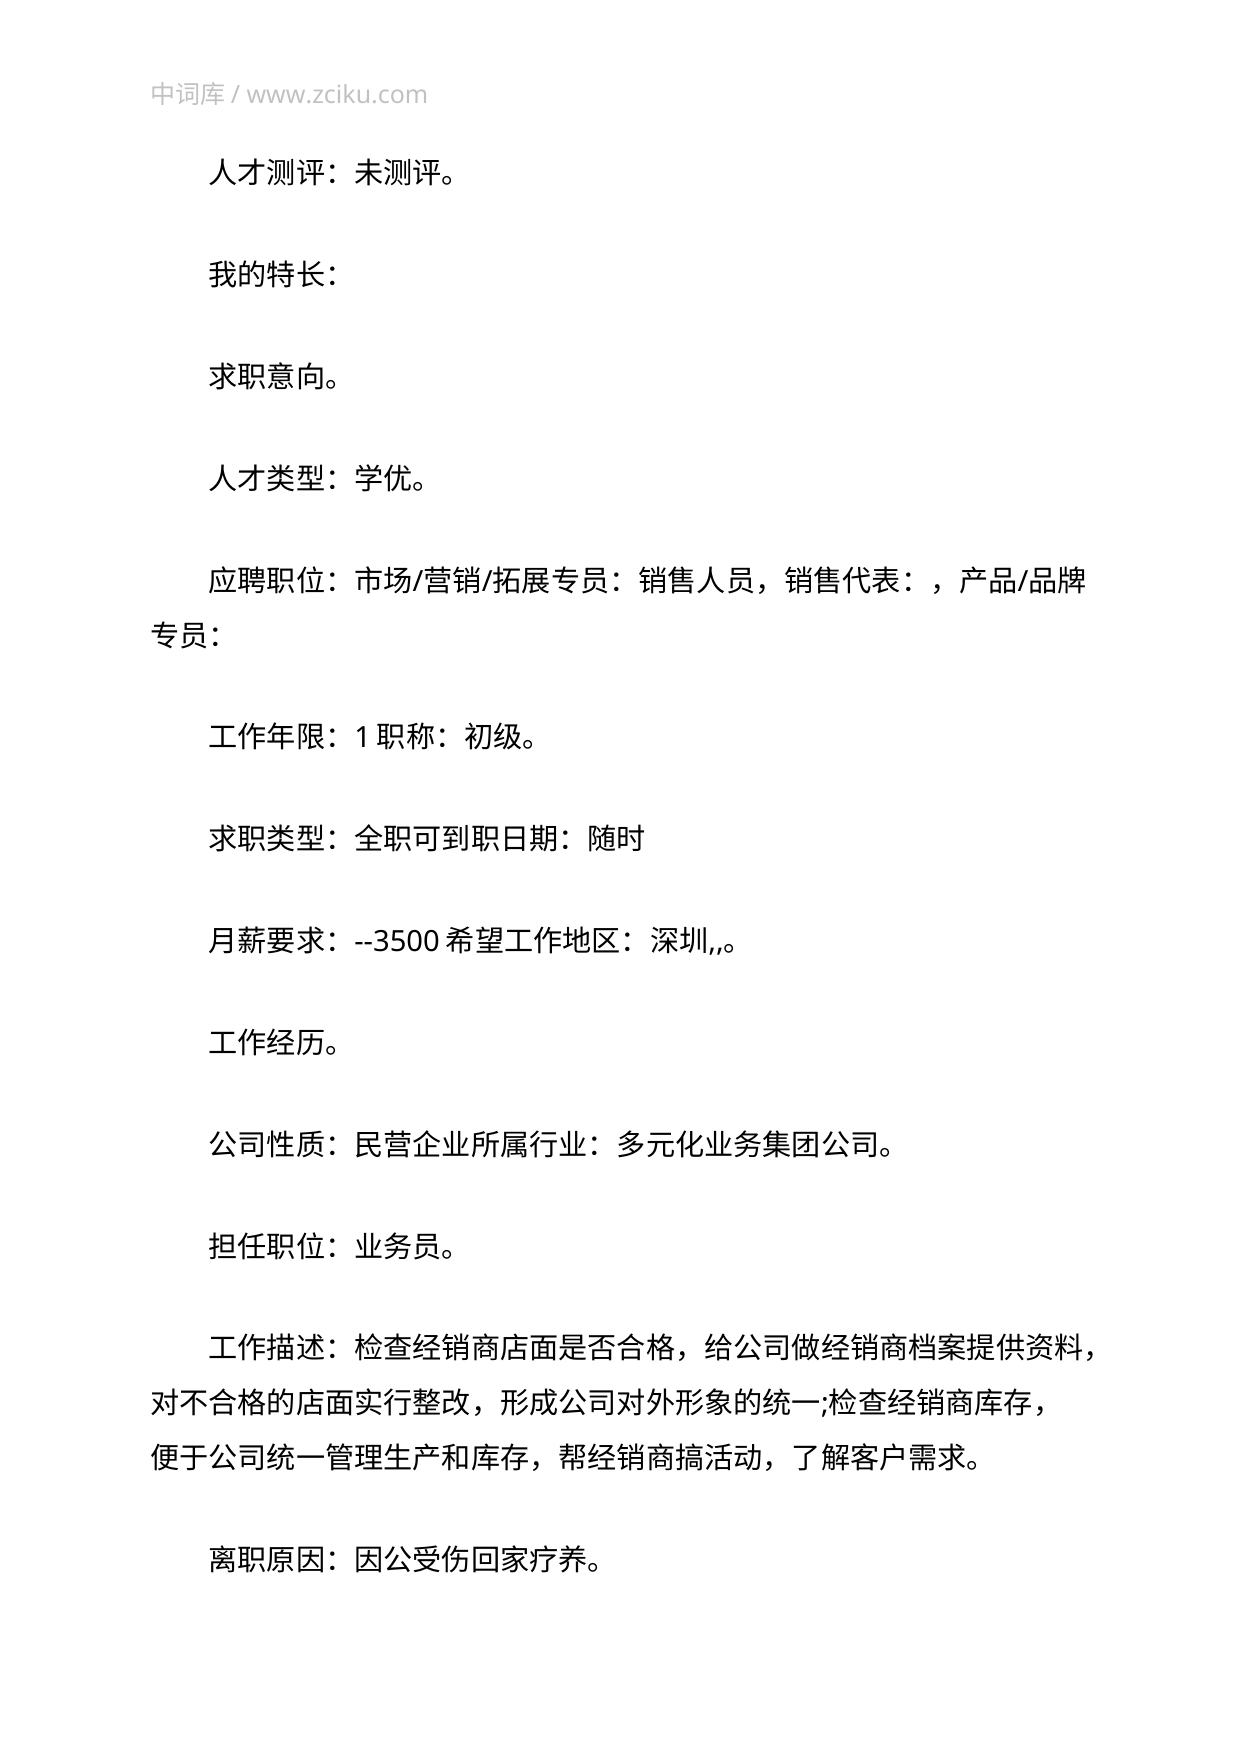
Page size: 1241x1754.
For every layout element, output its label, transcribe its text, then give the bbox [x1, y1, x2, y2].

text 应聘职位：市场/营销/拓展专员：销售人员，销售代表：，产品/品牌专员： [150, 557, 1090, 654]
text 求职意向。 [150, 353, 1090, 396]
text 公司性质：民营企业所属行业：多元化业务集团公司。 [150, 1121, 1090, 1164]
text 工作描述：检查经销商店面是否合格，给公司做经销商档案提供资料，对不合格的店面实行整改，形成公司对外形象的统一;检查经销商库存，便于公司统一管理生产和库存，帮经销商搞活动，了解客户需求。 [150, 1325, 1090, 1477]
text 离职原因：因公受伤回家疗养。 [150, 1537, 1090, 1579]
text 月薪要求：--3500希望工作地区：深圳,,。 [150, 918, 1090, 960]
text 工作经历。 [150, 1019, 1090, 1062]
text 人才测评：未测评。 [150, 150, 1090, 192]
text 我的特长： [150, 252, 1090, 294]
text 人才类型：学优。 [150, 455, 1090, 498]
text 工作年限：1职称：初级。 [150, 714, 1090, 756]
text 求职类型：全职可到职日期：随时 [150, 816, 1090, 858]
text 担任职位：业务员。 [150, 1223, 1090, 1265]
